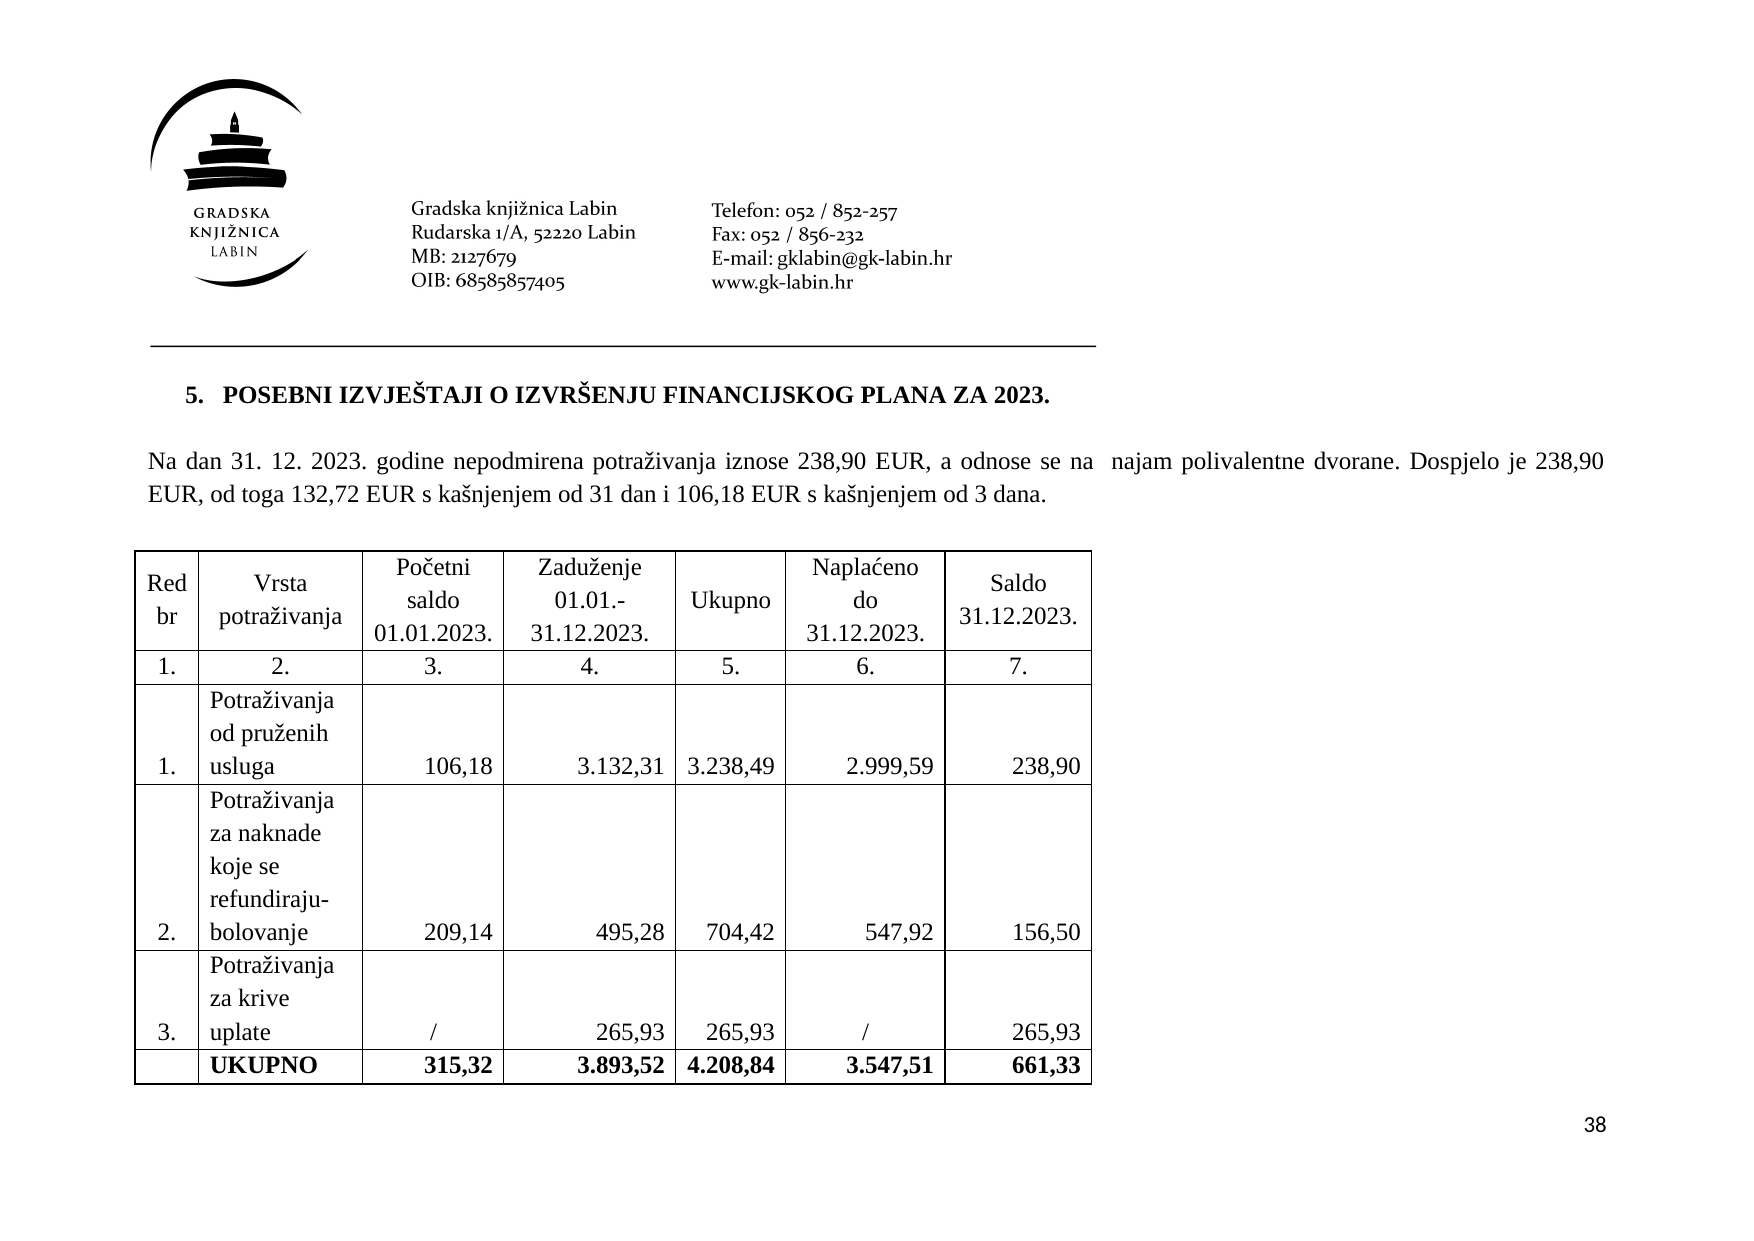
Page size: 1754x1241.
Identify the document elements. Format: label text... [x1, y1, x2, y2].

table_cell 7. [946, 651, 1091, 684]
text Na dan 31. 12. 2023. godine nepodmirena potraživanja iznose 238,90 EUR, a odnose se na najam polivalentne dvorane. Dospjelo je 238,90 EUR, od toga 132,72 EUR s kašnjenjem od 31 dan i 106,18 EUR s kašnjenjem od 3 dana. [148, 446, 1606, 508]
table_cell 547,92 [786, 785, 944, 949]
table_cell 238,90 [946, 685, 1091, 784]
table_cell / [363, 951, 503, 1049]
list POSEBNI IZVJEŠTAJI O IZVRŠENJU FINANCIJSKOG PLANA ZA 2023. [185, 380, 1606, 409]
table_cell 1. [136, 651, 198, 684]
table_cell 156,50 [946, 785, 1091, 949]
table_cell 3.238,49 [676, 685, 785, 784]
table_cell Potraživanja od pruženih usluga [199, 685, 362, 784]
table_cell 3.547,51 [786, 1050, 944, 1083]
table_cell 704,42 [676, 785, 785, 949]
table_cell 3. [363, 651, 503, 684]
table_cell Potraživanja za krive uplate [199, 951, 362, 1049]
table_header Red br [136, 552, 198, 650]
table_header Ukupno [676, 552, 785, 650]
table_cell 315,32 [363, 1050, 503, 1083]
table_header Vrsta potraživanja [199, 552, 362, 650]
table_cell 3. [136, 951, 198, 1049]
table_cell 2.999,59 [786, 685, 944, 784]
table_header Saldo 31.12.2023. [946, 552, 1091, 650]
table_cell / [786, 951, 944, 1049]
table_header Naplaćeno do 31.12.2023. [786, 552, 944, 650]
table_cell UKUPNO [199, 1050, 362, 1083]
table_cell 5. [676, 651, 785, 684]
table_cell 3.893,52 [504, 1050, 675, 1083]
table_cell 6. [786, 651, 944, 684]
picture [147, 73, 1099, 352]
table_cell 661,33 [946, 1050, 1091, 1083]
table_cell Potraživanja za naknade koje se refundiraju- bolovanje [199, 785, 362, 949]
table_cell 495,28 [504, 785, 675, 949]
table_cell 265,93 [676, 951, 785, 1049]
table_cell 265,93 [946, 951, 1091, 1049]
table_header Početni saldo 01.01.2023. [363, 552, 503, 650]
table_cell 209,14 [363, 785, 503, 949]
table_header Zaduženje 01.01.-31.12.2023. [504, 552, 675, 650]
table_cell 3.132,31 [504, 685, 675, 784]
table_cell 1. [136, 685, 198, 784]
table_cell 106,18 [363, 685, 503, 784]
table_cell 265,93 [504, 951, 675, 1049]
table_cell [136, 1050, 198, 1083]
table_cell 2. [136, 785, 198, 949]
table_cell 2. [199, 651, 362, 684]
table_cell 4. [504, 651, 675, 684]
table_cell 4.208,84 [676, 1050, 785, 1083]
